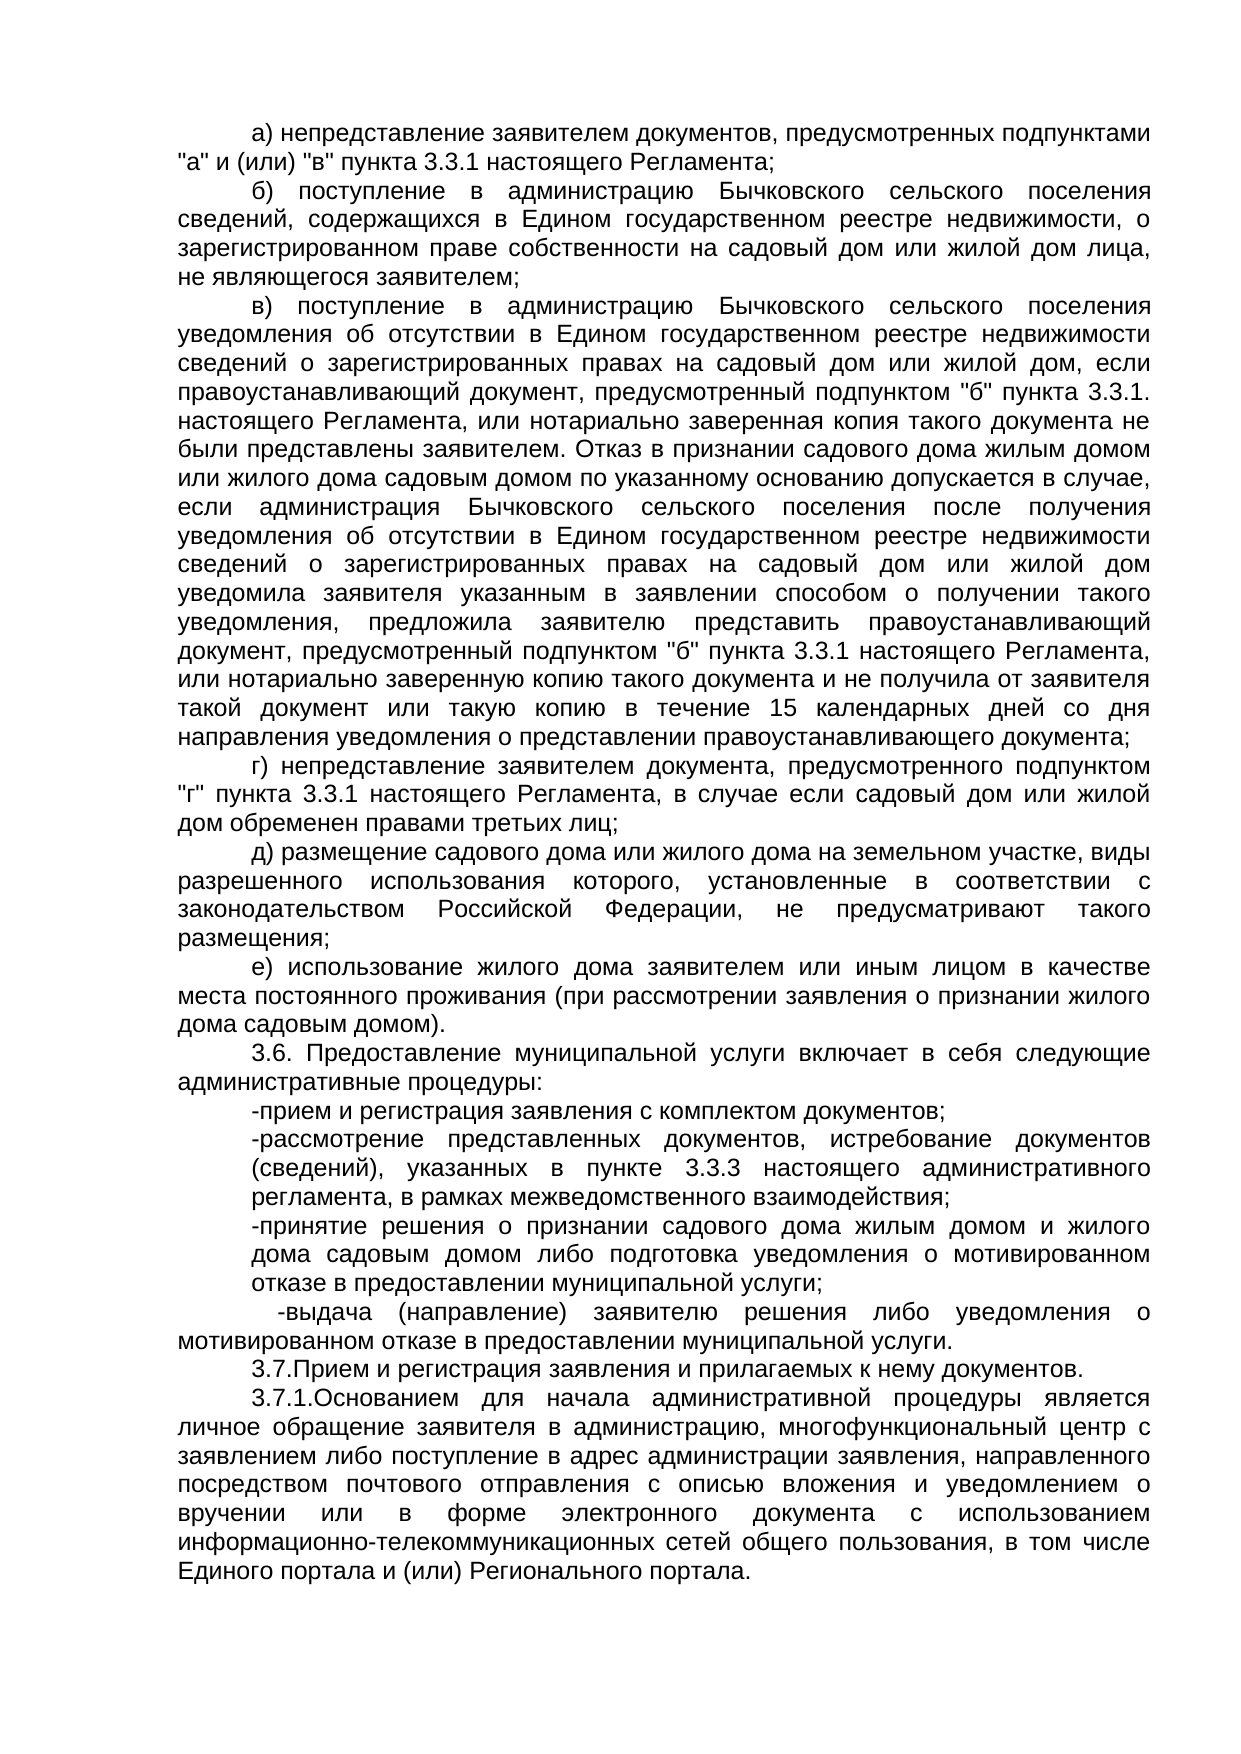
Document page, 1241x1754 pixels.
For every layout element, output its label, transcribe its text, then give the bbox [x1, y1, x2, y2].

text а) непредставление заявителем документов, предусмотренных подпунктами "а" и (или) "в" пункта 3.3.1 настоящего Регламента; [177, 118, 1152, 176]
text д) размещение садового дома или жилого дома на земельном участке, виды разрешенного использования которого, установленные в соответствии с законодательством Российской Федерации, не предусматривают такого размещения; [177, 837, 1152, 952]
text -принятие решения о признании садового дома жилым домом и жилого дома садовым домом либо подготовка уведомления о мотивированном отказе в предоставлении муниципальной услуги; [251, 1211, 1152, 1297]
text 3.6. Предоставление муниципальной услуги включает в себя следующие административные процедуры: [177, 1038, 1152, 1096]
text 3.7.Прием и регистрация заявления и прилагаемых к нему документов. [177, 1354, 1152, 1383]
text -выдача (направление) заявителю решения либо уведомления о мотивированном отказе в предоставлении муниципальной услуги. [177, 1297, 1152, 1354]
text 3.7.1.Основанием для начала административной процедуры является личное обращение заявителя в администрацию, многофункциональный центр с заявлением либо поступление в адрес администрации заявления, направленного посредством почтового отправления с описью вложения и уведомлением о вручении или в форме электронного документа с использованием информационно-телекоммуникационных сетей общего пользования, в том числе Единого портала и (или) Регионального портала. [177, 1383, 1152, 1584]
text -прием и регистрация заявления с комплектом документов; [251, 1096, 1152, 1124]
text -рассмотрение представленных документов, истребование документов (сведений), указанных в пункте 3.3.3 настоящего административного регламента, в рамках межведомственного взаимодействия; [251, 1124, 1152, 1211]
text в) поступление в администрацию Бычковского сельского поселения уведомления об отсутствии в Едином государственном реестре недвижимости сведений о зарегистрированных правах на садовый дом или жилой дом, если правоустанавливающий документ, предусмотренный подпунктом "б" пункта 3.3.1. настоящего Регламента, или нотариально заверенная копия такого документа не были представлены заявителем. Отказ в признании садового дома жилым домом или жилого дома садовым домом по указанному основанию допускается в случае, если администрация Бычковского сельского поселения после получения уведомления об отсутствии в Едином государственном реестре недвижимости сведений о зарегистрированных правах на садовый дом или жилой дом уведомила заявителя указанным в заявлении способом о получении такого уведомления, предложила заявителю представить правоустанавливающий документ, предусмотренный подпунктом "б" пункта 3.3.1 настоящего Регламента, или нотариально заверенную копию такого документа и не получила от заявителя такой документ или такую копию в течение 15 календарных дней со дня направления уведомления о представлении правоустанавливающего документа; [177, 291, 1152, 751]
text е) использование жилого дома заявителем или иным лицом в качестве места постоянного проживания (при рассмотрении заявления о признании жилого дома садовым домом). [177, 952, 1152, 1038]
text г) непредставление заявителем документа, предусмотренного подпунктом "г" пункта 3.3.1 настоящего Регламента, в случае если садовый дом или жилой дом обременен правами третьих лиц; [177, 751, 1152, 837]
text б) поступление в администрацию Бычковского сельского поселения сведений, содержащихся в Едином государственном реестре недвижимости, о зарегистрированном праве собственности на садовый дом или жилой дом лица, не являющегося заявителем; [177, 176, 1152, 291]
